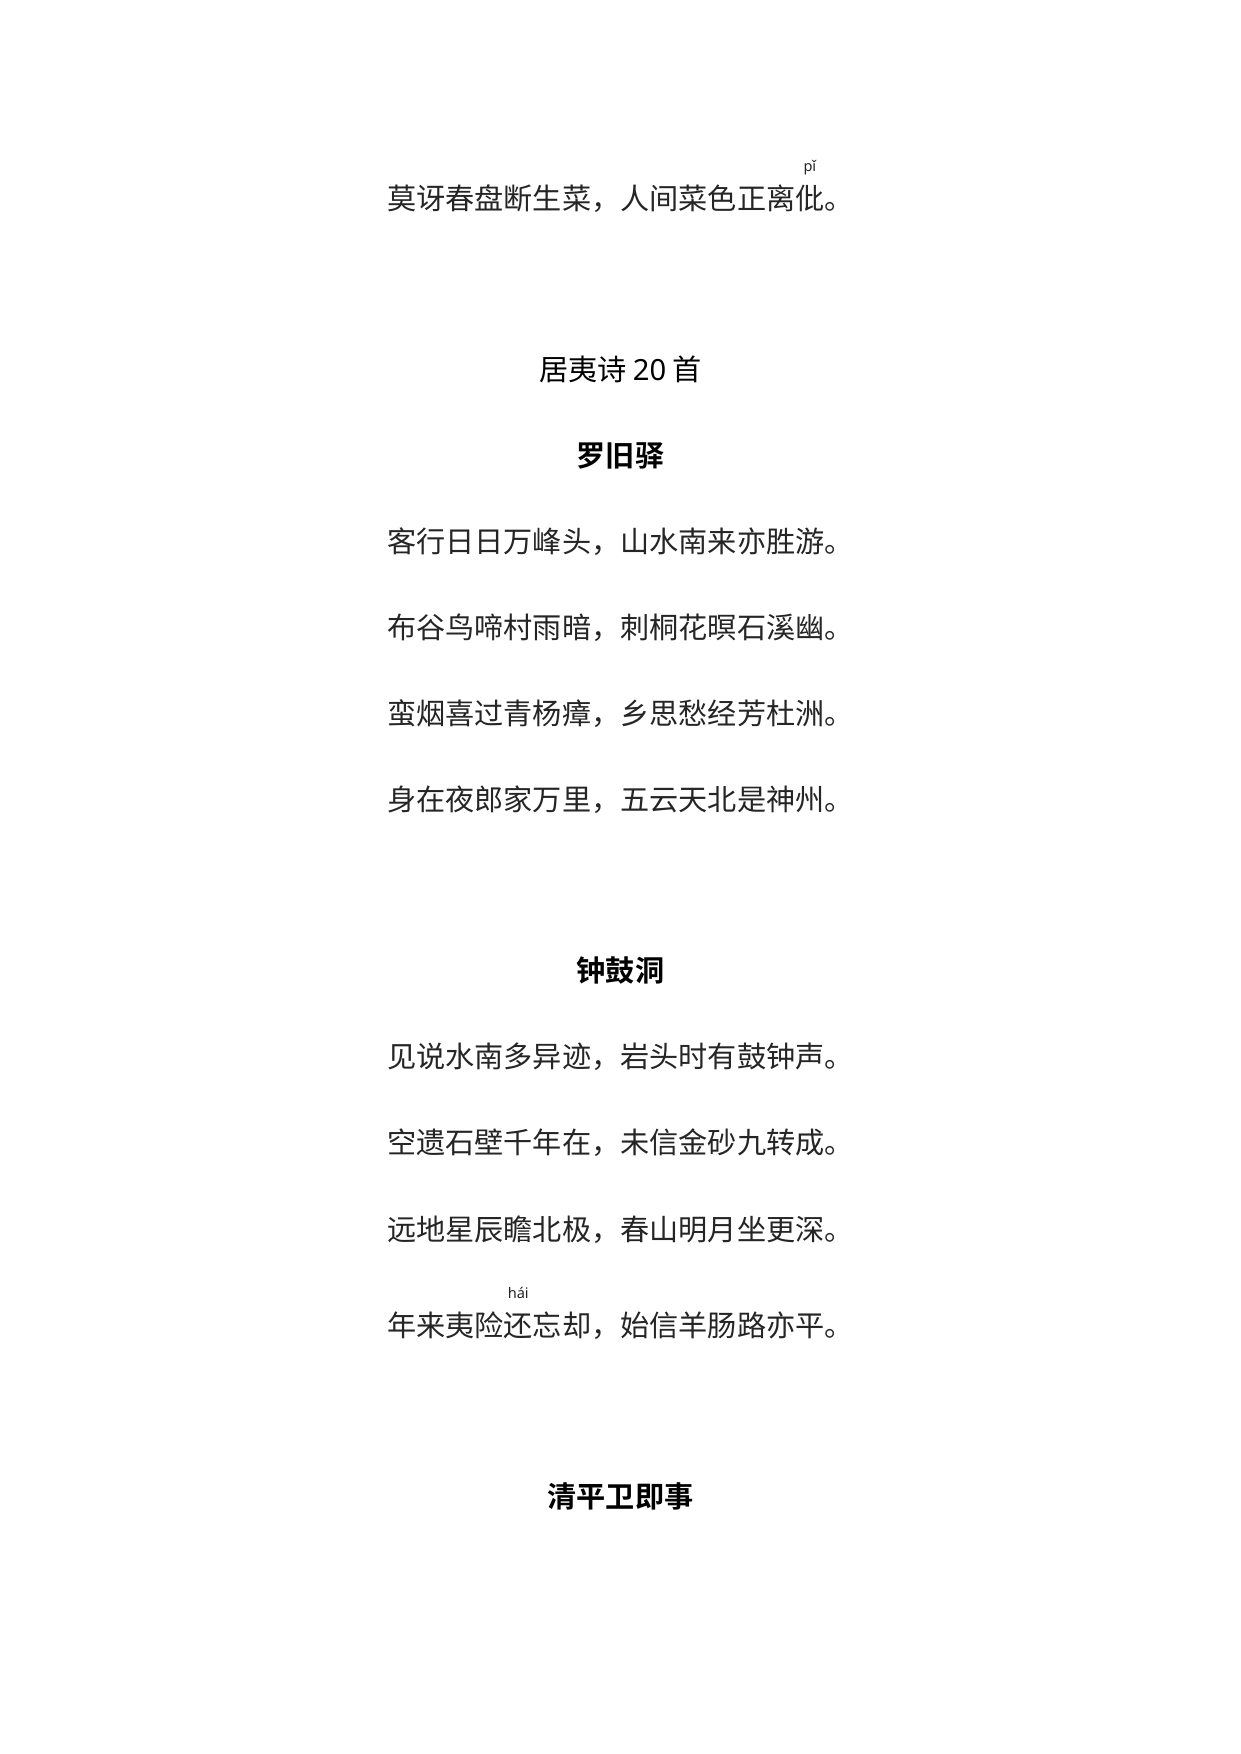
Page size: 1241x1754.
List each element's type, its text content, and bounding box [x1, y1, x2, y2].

text 客行日日万峰头，山水南来亦胜游。 [187, 507, 1053, 572]
text 远地星辰瞻北极，春山明月坐更深。 [187, 1195, 1053, 1260]
text 钟鼓洞 [187, 936, 1053, 1001]
text 见说水南多异迹，岩头时有鼓钟声。 [187, 1023, 1053, 1088]
text 莫讶春盘断生菜，人间菜色正离。 [187, 154, 1053, 219]
text 罗旧驿 [187, 421, 1053, 486]
text 空遗石壁千年在，未信金砂九转成。 [187, 1109, 1053, 1174]
text 居夷诗20首 [187, 335, 1053, 400]
text 身在夜郎家万里，五云天北是神州。 [187, 766, 1053, 831]
text 清平卫即事 [187, 1462, 1053, 1527]
text 蛮烟喜过青杨瘴，乡思愁经芳杜洲。 [187, 679, 1053, 744]
text 年来夷险忘却，始信羊肠路亦平。 [187, 1281, 1053, 1346]
text 布谷鸟啼村雨暗，刺桐花暝石溪幽。 [187, 593, 1053, 658]
